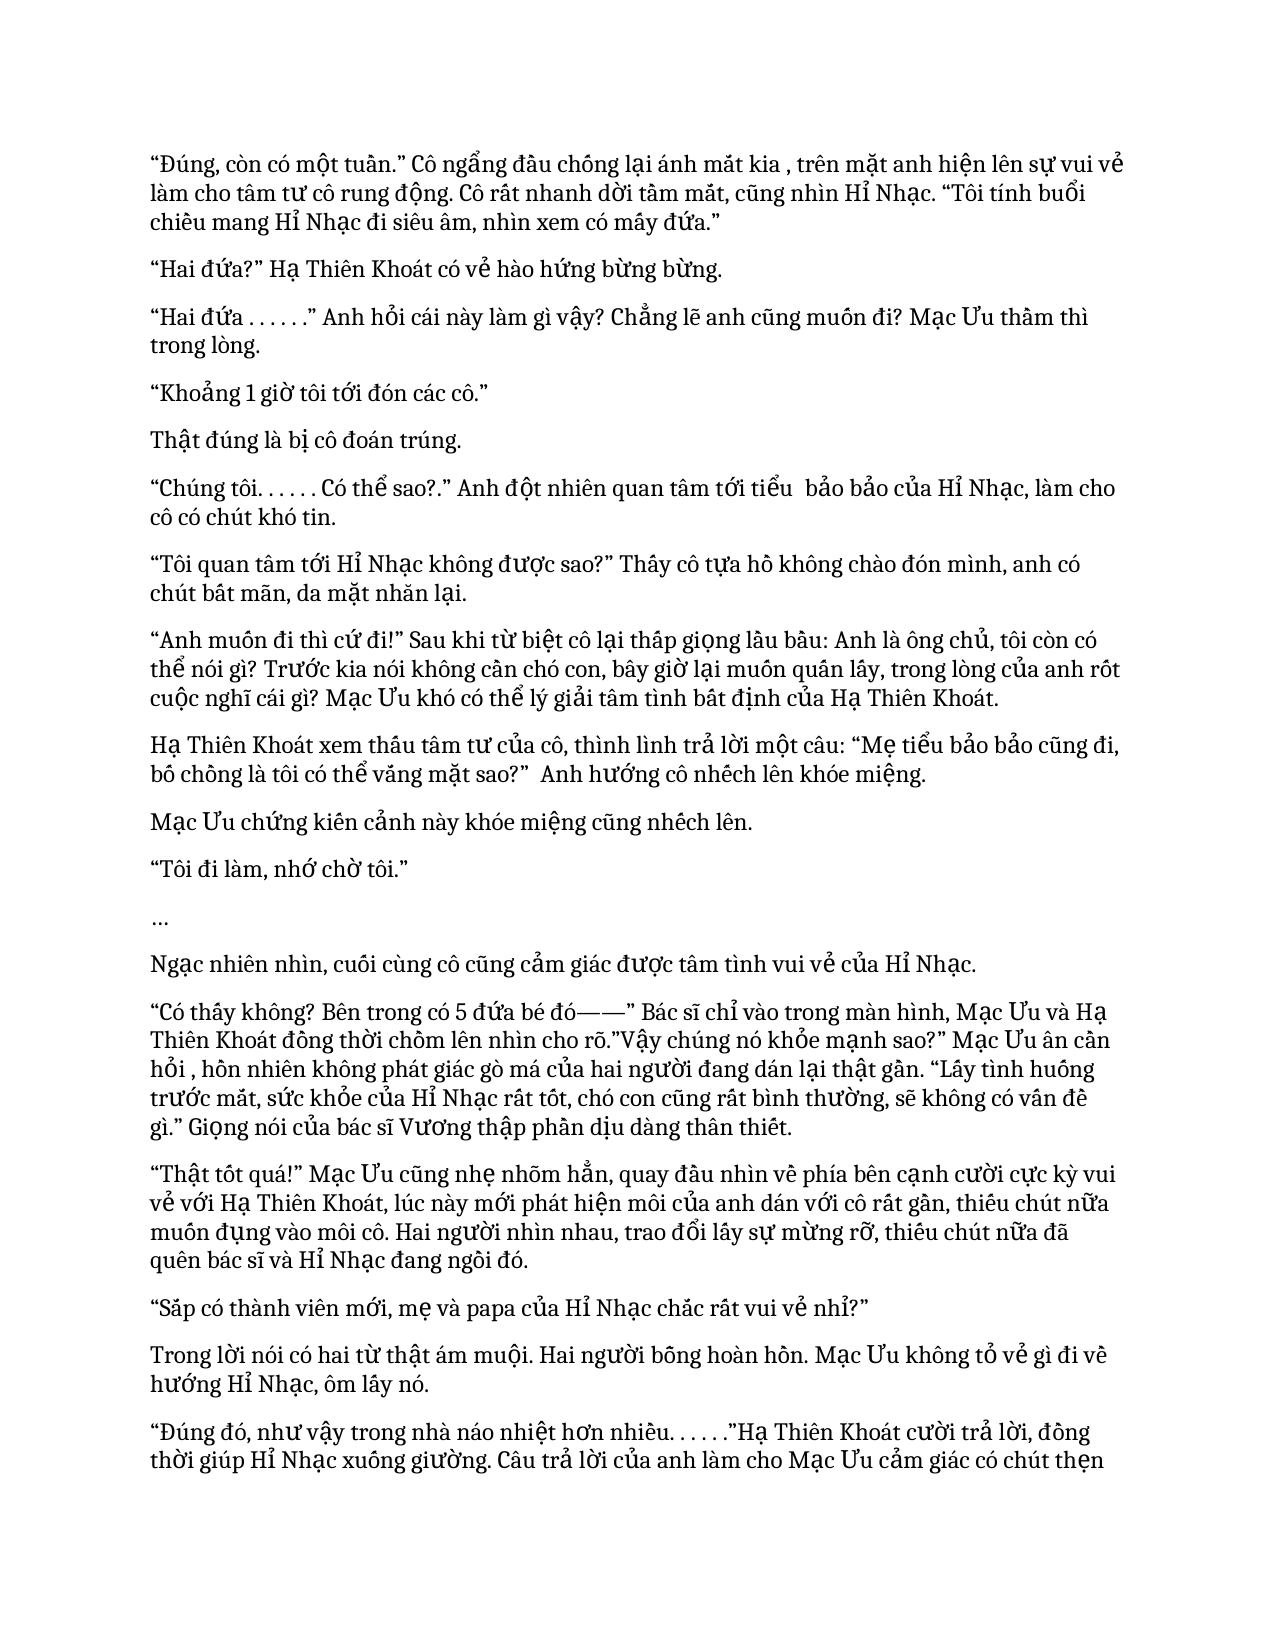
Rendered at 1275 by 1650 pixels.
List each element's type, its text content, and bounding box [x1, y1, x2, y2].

text “Sắp có thành viên mới, mẹ và papa của Hỉ Nhạc chắc rất vui vẻ nhỉ?” [150, 1294, 1125, 1322]
text “Khoảng 1 giờ tôi tới đón các cô.” [150, 379, 1125, 407]
text Trong lời nói có hai từ thật ám muội. Hai người bỗng hoàn hồn. Mạc Ưu không tỏ vẻ gì đi về hướng Hỉ Nhạc, ôm lấy nó. [150, 1341, 1125, 1399]
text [150, 1417, 1125, 1475]
text “Chúng tôi. . . . . . Có thể sao?.” Anh đột nhiên quan tâm tới tiểu bảo bảo của Hỉ Nhạc, làm cho cô có chút khó tin. [150, 474, 1125, 531]
text “Tôi đi làm, nhớ chờ tôi.” [150, 855, 1125, 884]
text Ngạc nhiên nhìn, cuối cùng cô cũng cảm giác được tâm tình vui vẻ của Hỉ Nhạc. [150, 950, 1125, 979]
text “Thật tốt quá!” Mạc Ưu cũng nhẹ nhõm hẳn, quay đầu nhìn về phía bên cạnh cười cực kỳ vui vẻ với Hạ Thiên Khoát, lúc này mới phát hiện môi của anh dán với cô rất gần, thiếu chút nữa muốn đụng vào môi cô. Hai người nhìn nhau, trao đổi lấy sự mừng rỡ, thiếu chút nữa đã quên bác sĩ và Hỉ Nhạc đang ngồi đó. [150, 1160, 1125, 1275]
text Hạ Thiên Khoát xem thấu tâm tư của cô, thình lình trả lời một câu: “Mẹ tiểu bảo bảo cũng đi, bố chồng là tôi có thể vắng mặt sao?” Anh hướng cô nhếch lên khóe miệng. [150, 731, 1125, 789]
text “Hai đứa . . . . . .” Anh hỏi cái này làm gì vậy? Chẳng lẽ anh cũng muốn đi? Mạc Ưu thầm thì trong lòng. [150, 302, 1125, 360]
text “Hai đứa?” Hạ Thiên Khoát có vẻ hào hứng bừng bừng. [150, 255, 1125, 284]
text “Có thấy không? Bên trong có 5 đứa bé đó——” Bác sĩ chỉ vào trong màn hình, Mạc Ưu và Hạ Thiên Khoát đồng thời chồm lên nhìn cho rõ.”Vậy chúng nó khỏe mạnh sao?” Mạc Ưu ân cần hỏi , hồn nhiên không phát giác gò má của hai người đang dán lại thật gần. “Lấy tình huống trước mắt, sức khỏe của Hỉ Nhạc rất tốt, chó con cũng rất bình thường, sẽ không có vấn đề gì.” Giọng nói của bác sĩ Vương thập phần dịu dàng thân thiết. [150, 997, 1125, 1141]
text Thật đúng là bị cô đoán trúng. [150, 426, 1125, 455]
text … [150, 902, 1125, 931]
text Mạc Ưu chứng kiến cảnh này khóe miệng cũng nhếch lên. [150, 807, 1125, 836]
text “Đúng, còn có một tuần.” Cô ngẩng đầu chống lại ánh mắt kia , trên mặt anh hiện lên sự vui vẻ làm cho tâm tư cô rung động. Cô rất nhanh dời tầm mắt, cũng nhìn Hỉ Nhạc. “Tôi tính buổi chiều mang Hỉ Nhạc đi siêu âm, nhìn xem có mấy đứa.” [150, 150, 1125, 236]
text “Tôi quan tâm tới Hỉ Nhạc không được sao?” Thấy cô tựa hồ không chào đón mình, anh có chút bất mãn, da mặt nhăn lại. [150, 550, 1125, 607]
text “Anh muốn đi thì cứ đi!” Sau khi từ biệt cô lại thấp giọng lầu bầu: Anh là ông chủ, tôi còn có thể nói gì? Trước kia nói không cần chó con, bây giờ lại muốn quấn lấy, trong lòng của anh rốt cuộc nghĩ cái gì? Mạc Ưu khó có thể lý giải tâm tình bất định của Hạ Thiên Khoát. [150, 626, 1125, 712]
